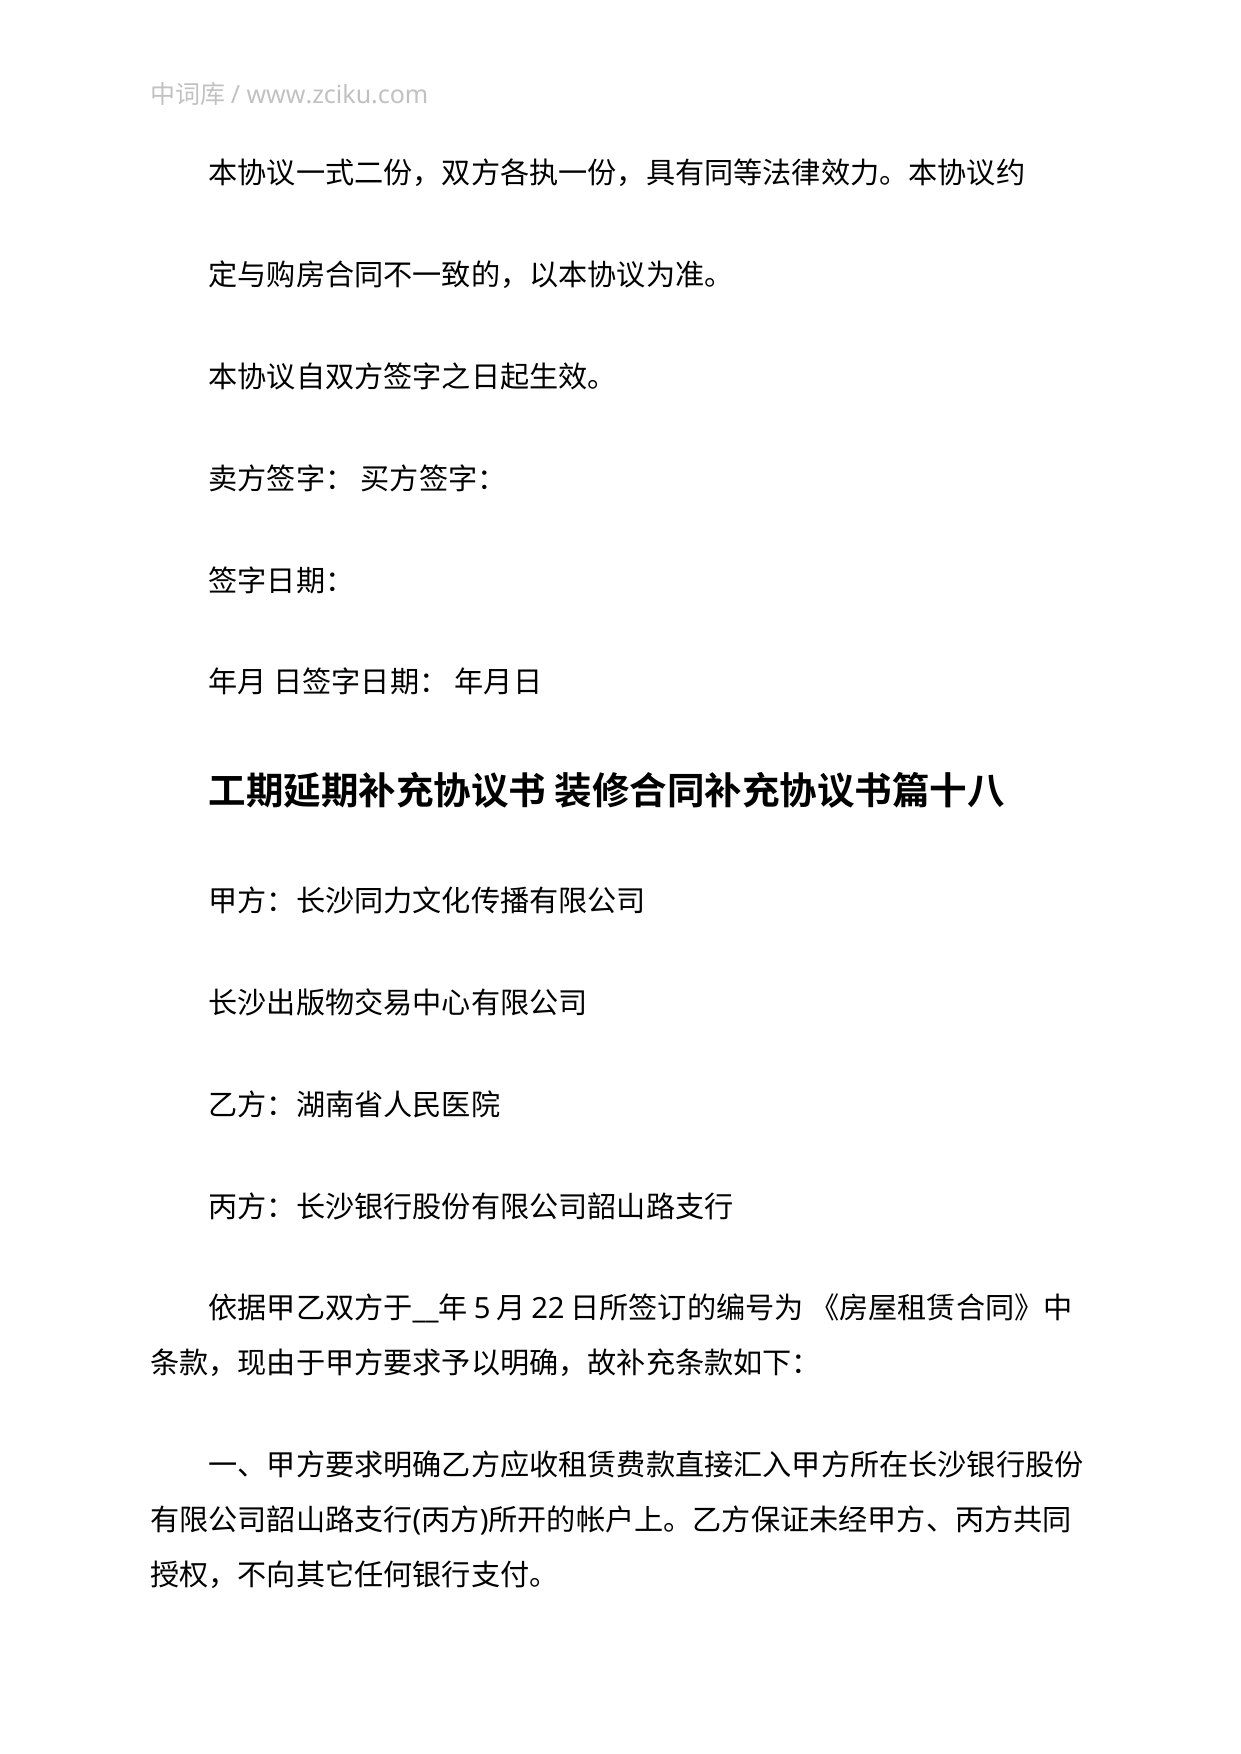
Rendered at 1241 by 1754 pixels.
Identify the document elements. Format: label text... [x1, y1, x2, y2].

text 依据甲乙双方于__年5月22日所签订的编号为 《房屋租赁合同》中 条款，现由于甲方要求予以明确，故补充条款如下： [150, 1285, 1090, 1382]
text 定与购房合同不一致的，以本协议为准。 [150, 252, 1090, 294]
text 甲方：长沙同力文化传播有限公司 [150, 878, 1090, 920]
text 长沙出版物交易中心有限公司 [150, 980, 1090, 1022]
text 丙方：长沙银行股份有限公司韶山路支行 [150, 1183, 1090, 1226]
text 乙方：湖南省人民医院 [150, 1082, 1090, 1124]
text 工期延期补充协议书 装修合同补充协议书篇十八 [150, 761, 1090, 815]
text 一、甲方要求明确乙方应收租赁费款直接汇入甲方所在长沙银行股份有限公司韶山路支行(丙方)所开的帐户上。乙方保证未经甲方、丙方共同授权，不向其它任何银行支付。 [150, 1442, 1090, 1594]
text 签字日期： [150, 557, 1090, 599]
text 卖方签字： 买方签字： [150, 455, 1090, 498]
text 本协议一式二份，双方各执一份，具有同等法律效力。本协议约 [150, 150, 1090, 192]
text 年月 日签字日期： 年月日 [150, 659, 1090, 701]
text 本协议自双方签字之日起生效。 [150, 353, 1090, 396]
